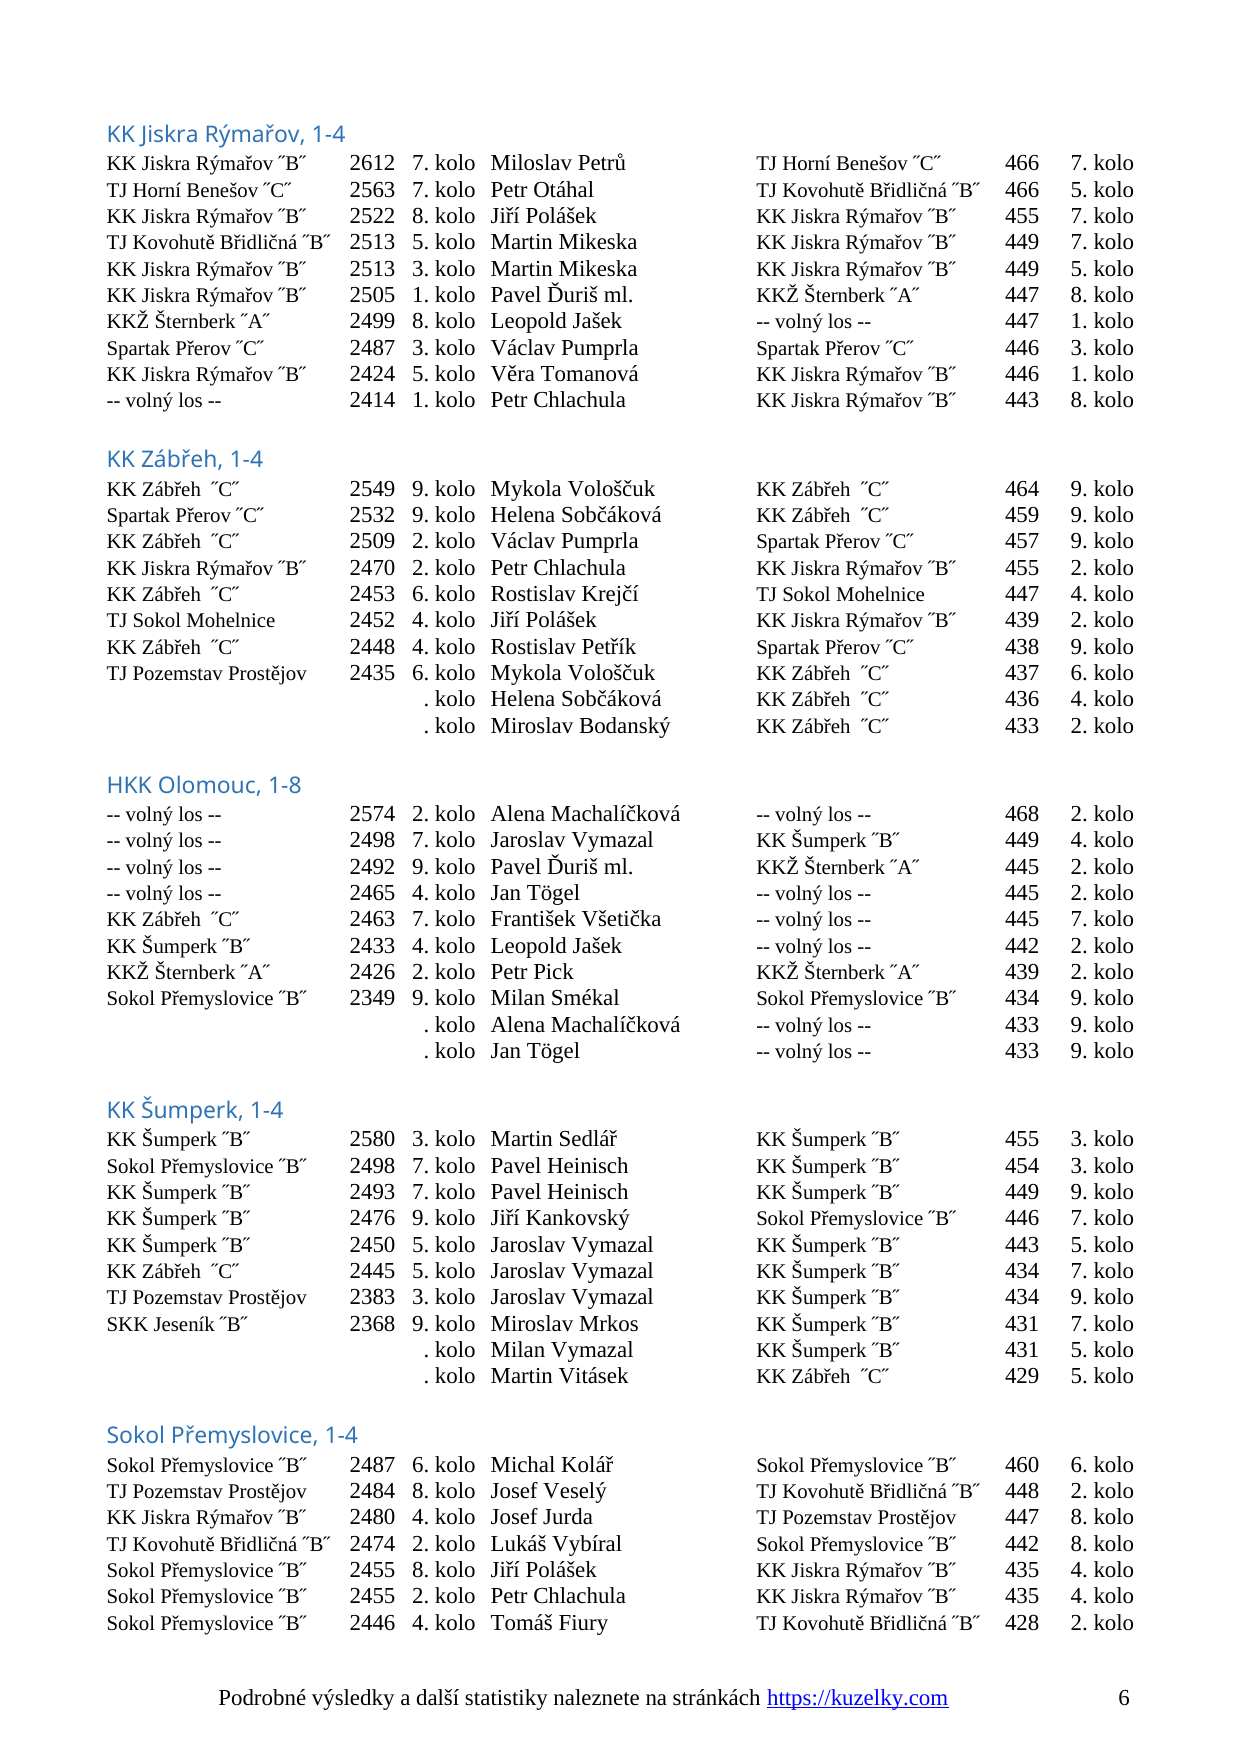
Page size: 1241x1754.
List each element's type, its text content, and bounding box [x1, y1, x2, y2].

text Sokol Přemyslovice ˝B˝ 2349 9. kolo Milan Smékal Sokol Přemyslovice ˝B˝ 434 9. kolo [106, 984, 1134, 1011]
text KK Šumperk ˝B˝ 2450 5. kolo Jaroslav Vymazal KK Šumperk ˝B˝ 443 5. kolo [106, 1231, 1134, 1257]
text KK Zábřeh ˝C˝ 2549 9. kolo Mykola Vološčuk KK Zábřeh ˝C˝ 464 9. kolo [106, 475, 1134, 501]
text Sokol Přemyslovice ˝B˝ 2455 8. kolo Jiří Polášek KK Jiskra Rýmařov ˝B˝ 435 4. kolo [106, 1556, 1134, 1582]
text Spartak Přerov ˝C˝ 2487 3. kolo Václav Pumprla Spartak Přerov ˝C˝ 446 3. kolo [106, 334, 1134, 360]
text SKK Jeseník ˝B˝ 2368 9. kolo Miroslav Mrkos KK Šumperk ˝B˝ 431 7. kolo [106, 1310, 1134, 1336]
text TJ Pozemstav Prostějov 2484 8. kolo Josef Veselý TJ Kovohutě Břidličná ˝B˝ 448 2. kolo [106, 1477, 1134, 1503]
text KK Jiskra Rýmařov ˝B˝ 2480 4. kolo Josef Jurda TJ Pozemstav Prostějov 447 8. kolo [106, 1503, 1134, 1530]
text KK Šumperk ˝B˝ 2580 3. kolo Martin Sedlář KK Šumperk ˝B˝ 455 3. kolo [106, 1125, 1134, 1152]
subtitle KK Šumperk, 1-4 [106, 1094, 1134, 1125]
text TJ Kovohutě Břidličná ˝B˝ 2474 2. kolo Lukáš Vybíral Sokol Přemyslovice ˝B˝ 442 8. kolo [106, 1530, 1134, 1556]
text Sokol Přemyslovice ˝B˝ 2498 7. kolo Pavel Heinisch KK Šumperk ˝B˝ 454 3. kolo [106, 1152, 1134, 1178]
text Sokol Přemyslovice ˝B˝ 2446 4. kolo Tomáš Fiury TJ Kovohutě Břidličná ˝B˝ 428 2. kolo [106, 1609, 1134, 1635]
subtitle HKK Olomouc, 1-8 [106, 769, 1134, 800]
text KKŽ Šternberk ˝A˝ 2426 2. kolo Petr Pick KKŽ Šternberk ˝A˝ 439 2. kolo [106, 958, 1134, 984]
text -- volný los -- 2414 1. kolo Petr Chlachula KK Jiskra Rýmařov ˝B˝ 443 8. kolo [106, 387, 1134, 413]
text KK Šumperk ˝B˝ 2476 9. kolo Jiří Kankovský Sokol Přemyslovice ˝B˝ 446 7. kolo [106, 1204, 1134, 1231]
text TJ Pozemstav Prostějov 2383 3. kolo Jaroslav Vymazal KK Šumperk ˝B˝ 434 9. kolo [106, 1283, 1134, 1310]
text KK Jiskra Rýmařov ˝B˝ 2424 5. kolo Věra Tomanová KK Jiskra Rýmařov ˝B˝ 446 1. kolo [106, 360, 1134, 387]
text KK Jiskra Rýmařov ˝B˝ 2505 1. kolo Pavel Ďuriš ml. KKŽ Šternberk ˝A˝ 447 8. kolo [106, 281, 1134, 307]
subtitle KK Zábřeh, 1-4 [106, 443, 1134, 475]
text . kolo Milan Vymazal KK Šumperk ˝B˝ 431 5. kolo [106, 1336, 1134, 1362]
text TJ Kovohutě Břidličná ˝B˝ 2513 5. kolo Martin Mikeska KK Jiskra Rýmařov ˝B˝ 449 7. kolo [106, 228, 1134, 255]
text -- volný los -- 2465 4. kolo Jan Tögel -- volný los -- 445 2. kolo [106, 879, 1134, 905]
text -- volný los -- 2498 7. kolo Jaroslav Vymazal KK Šumperk ˝B˝ 449 4. kolo [106, 826, 1134, 853]
text KK Jiskra Rýmařov ˝B˝ 2612 7. kolo Miloslav Petrů TJ Horní Benešov ˝C˝ 466 7. kolo [106, 149, 1134, 176]
text Sokol Přemyslovice ˝B˝ 2455 2. kolo Petr Chlachula KK Jiskra Rýmařov ˝B˝ 435 4. kolo [106, 1582, 1134, 1609]
text -- volný los -- 2574 2. kolo Alena Machalíčková -- volný los -- 468 2. kolo [106, 800, 1134, 826]
text Sokol Přemyslovice ˝B˝ 2487 6. kolo Michal Kolář Sokol Přemyslovice ˝B˝ 460 6. kolo [106, 1451, 1134, 1477]
text TJ Horní Benešov ˝C˝ 2563 7. kolo Petr Otáhal TJ Kovohutě Břidličná ˝B˝ 466 5. kolo [106, 176, 1134, 202]
text KK Zábřeh ˝C˝ 2448 4. kolo Rostislav Petřík Spartak Přerov ˝C˝ 438 9. kolo [106, 633, 1134, 659]
text KK Zábřeh ˝C˝ 2463 7. kolo František Všetička -- volný los -- 445 7. kolo [106, 905, 1134, 932]
text . kolo Helena Sobčáková KK Zábřeh ˝C˝ 436 4. kolo [106, 686, 1134, 712]
subtitle Sokol Přemyslovice, 1-4 [106, 1419, 1134, 1451]
text KK Jiskra Rýmařov ˝B˝ 2522 8. kolo Jiří Polášek KK Jiskra Rýmařov ˝B˝ 455 7. kolo [106, 202, 1134, 228]
text KK Šumperk ˝B˝ 2433 4. kolo Leopold Jašek -- volný los -- 442 2. kolo [106, 932, 1134, 958]
text . kolo Jan Tögel -- volný los -- 433 9. kolo [106, 1037, 1134, 1063]
text KK Jiskra Rýmařov ˝B˝ 2470 2. kolo Petr Chlachula KK Jiskra Rýmařov ˝B˝ 455 2. kolo [106, 554, 1134, 580]
text TJ Pozemstav Prostějov 2435 6. kolo Mykola Vološčuk KK Zábřeh ˝C˝ 437 6. kolo [106, 659, 1134, 686]
text Spartak Přerov ˝C˝ 2532 9. kolo Helena Sobčáková KK Zábřeh ˝C˝ 459 9. kolo [106, 501, 1134, 527]
text KK Zábřeh ˝C˝ 2445 5. kolo Jaroslav Vymazal KK Šumperk ˝B˝ 434 7. kolo [106, 1257, 1134, 1283]
text . kolo Miroslav Bodanský KK Zábřeh ˝C˝ 433 2. kolo [106, 712, 1134, 738]
text TJ Sokol Mohelnice 2452 4. kolo Jiří Polášek KK Jiskra Rýmařov ˝B˝ 439 2. kolo [106, 606, 1134, 633]
text KK Šumperk ˝B˝ 2493 7. kolo Pavel Heinisch KK Šumperk ˝B˝ 449 9. kolo [106, 1178, 1134, 1204]
subtitle KK Jiskra Rýmařov, 1-4 [106, 118, 1134, 149]
text . kolo Martin Vitásek KK Zábřeh ˝C˝ 429 5. kolo [106, 1362, 1134, 1389]
text KK Zábřeh ˝C˝ 2509 2. kolo Václav Pumprla Spartak Přerov ˝C˝ 457 9. kolo [106, 527, 1134, 554]
text KK Jiskra Rýmařov ˝B˝ 2513 3. kolo Martin Mikeska KK Jiskra Rýmařov ˝B˝ 449 5. kolo [106, 255, 1134, 281]
text KK Zábřeh ˝C˝ 2453 6. kolo Rostislav Krejčí TJ Sokol Mohelnice 447 4. kolo [106, 580, 1134, 606]
text -- volný los -- 2492 9. kolo Pavel Ďuriš ml. KKŽ Šternberk ˝A˝ 445 2. kolo [106, 853, 1134, 879]
text KKŽ Šternberk ˝A˝ 2499 8. kolo Leopold Jašek -- volný los -- 447 1. kolo [106, 307, 1134, 334]
text . kolo Alena Machalíčková -- volný los -- 433 9. kolo [106, 1011, 1134, 1037]
